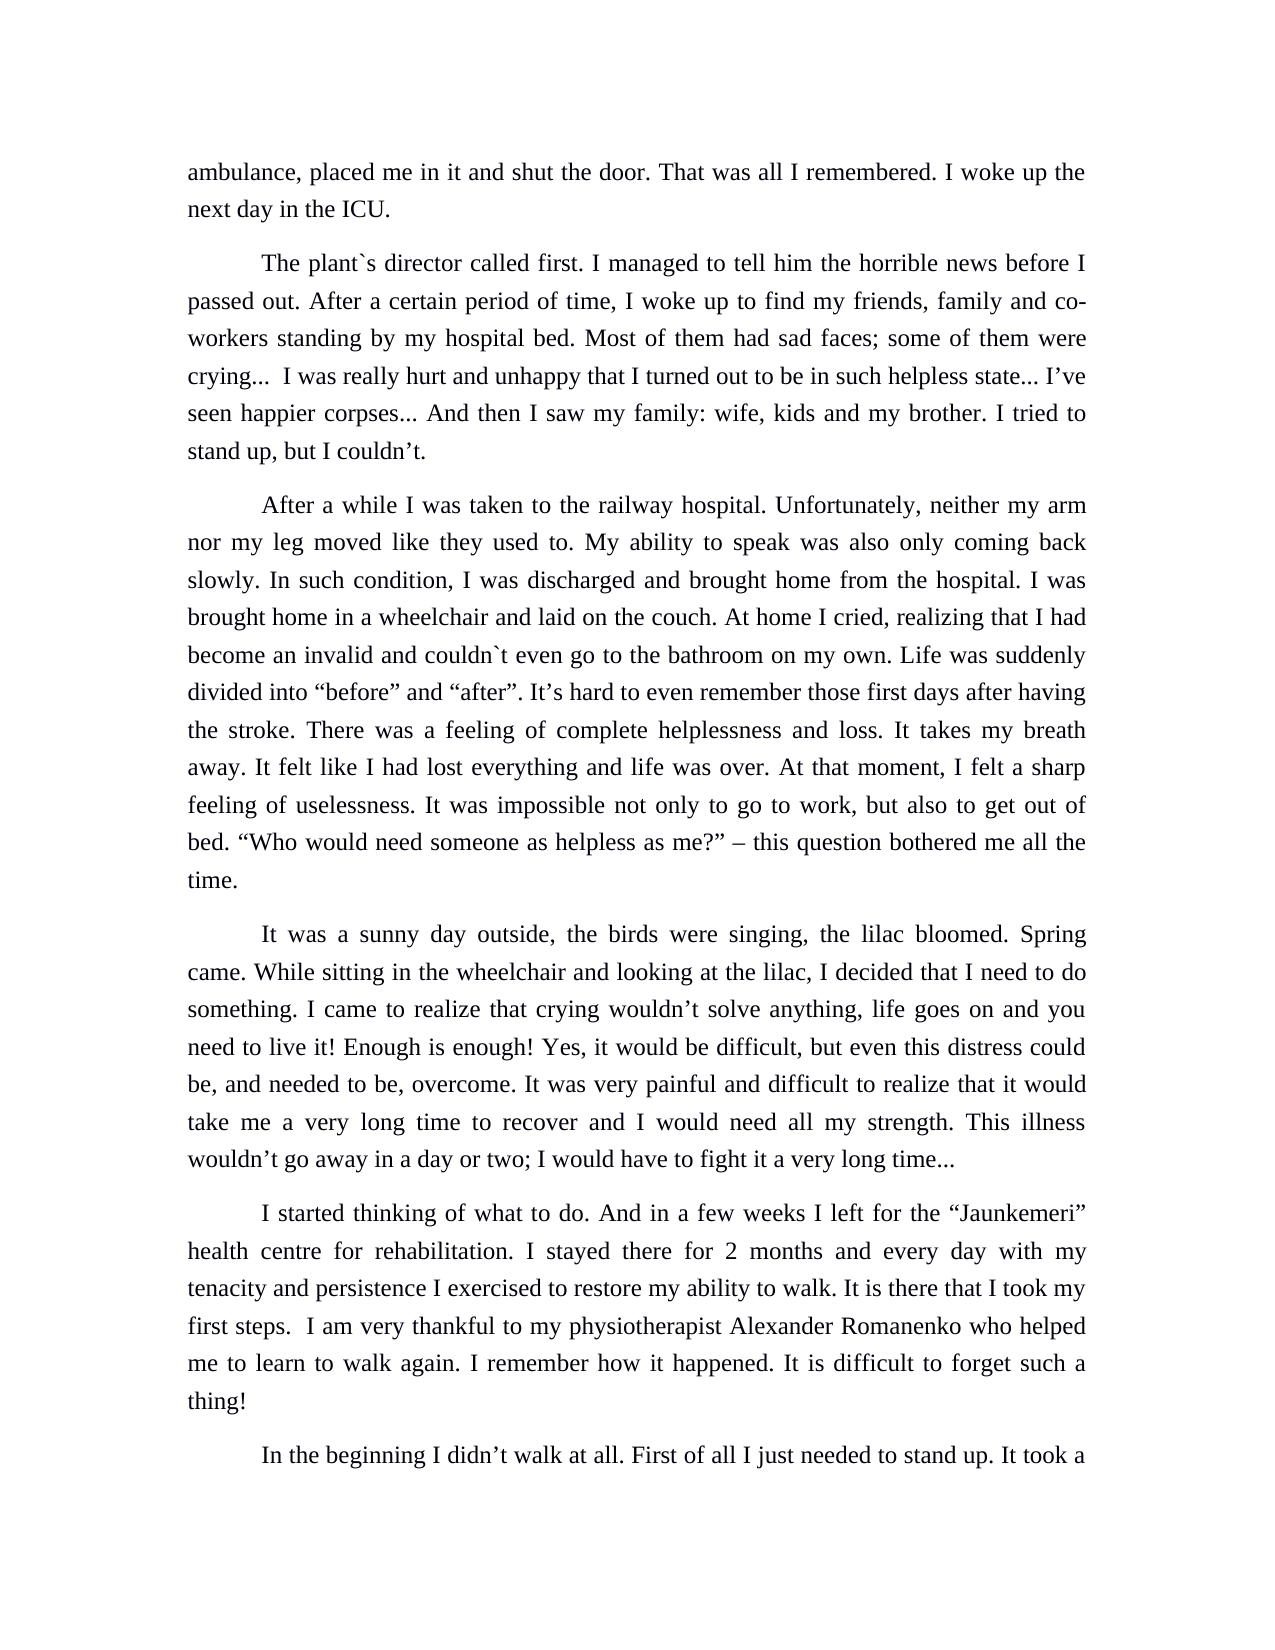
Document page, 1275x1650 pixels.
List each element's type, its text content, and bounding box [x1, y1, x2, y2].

text After a while I was taken to the railway hospital. Unfortunately, neither my arm nor my leg moved like they used to. My ability to speak was also only coming back slowly. In such condition, I was discharged and brought home from the hospital. I was brought home in a wheelchair and laid on the couch. At home I cried, realizing that I had become an invalid and couldn`t even go to the bathroom on my own. Life was suddenly divided into “before” and “after”. It’s hard to even remember those first days after having the stroke. There was a feeling of complete helplessness and loss. It takes my breath away. It felt like I had lost everything and life was over. At that moment, I felt a sharp feeling of uselessness. It was impossible not only to go to work, but also to get out of bed. “Who would need someone as helpless as me?” – this question bothered me all the time. [187, 728, 1087, 833]
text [187, 150, 1087, 225]
text I started thinking of what to do. And in a few weeks I left for the “Jaunkemeri” health centre for rehabilitation. I stayed there for 2 months and every day with my tenacity and persistence I exercised to restore my ability to walk. It is there that I took my first steps. I am very thankful to my physiotherapist Alexander Romanenko who helped me to learn to walk again. I remember how it happened. It is difficult to forget such a thing! [187, 1192, 1087, 1258]
text After a while I was taken to the railway hospital. Unfortunately, neither my arm nor my leg moved like they used to. My ability to speak was also only coming back slowly. In such condition, I was discharged and brought home from the hospital. I was brought home in a wheelchair and laid on the couch. At home I cried, realizing that I had become an invalid and couldn`t even go to the bathroom on my own. Life was suddenly divided into “before” and “after”. It’s hard to even remember those first days after having the stroke. There was a feeling of complete helplessness and loss. It takes my breath away. It felt like I had lost everything and life was over. At that moment, I felt a sharp feeling of uselessness. It was impossible not only to go to work, but also to get out of bed. “Who would need someone as helpless as me?” – this question bothered me all the time. [187, 647, 1087, 727]
text I started thinking of what to do. And in a few weeks I left for the “Jaunkemeri” health centre for rehabilitation. I stayed there for 2 months and every day with my tenacity and persistence I exercised to restore my ability to walk. It is there that I took my first steps. I am very thankful to my physiotherapist Alexander Romanenko who helped me to learn to walk again. I remember how it happened. It is difficult to forget such a thing! [187, 1286, 1087, 1417]
text After a while I was taken to the railway hospital. Unfortunately, neither my arm nor my leg moved like they used to. My ability to speak was also only coming back slowly. In such condition, I was discharged and brought home from the hospital. I was brought home in a wheelchair and laid on the couch. At home I cried, realizing that I had become an invalid and couldn`t even go to the bathroom on my own. Life was suddenly divided into “before” and “after”. It’s hard to even remember those first days after having the stroke. There was a feeling of complete helplessness and loss. It takes my breath away. It felt like I had lost everything and life was over. At that moment, I felt a sharp feeling of uselessness. It was impossible not only to go to work, but also to get out of bed. “Who would need someone as helpless as me?” – this question bothered me all the time. [187, 483, 1087, 608]
text It was a sunny day outside, the birds were singing, the lilac bloomed. Spring came. While sitting in the wheelchair and looking at the lilac, I decided that I need to do something. I came to realize that crying wouldn’t solve anything, life goes on and you need to live it! Enough is enough! Yes, it would be difficult, but even this distress could be, and needed to be, overcome. It was very painful and difficult to realize that it would take me a very long time to recover and I would need all my strength. This illness wouldn’t go away in a day or two; I would have to fight it a very long time... [187, 1076, 1087, 1119]
text The plant`s director called first. I managed to tell him the horrible news before I passed out. After a certain period of time, I woke up to find my friends, family and co-workers standing by my hospital bed. Most of them had sad faces; some of them were crying... I was really hurt and unhappy that I turned out to be in such helpless state... I’ve seen happier corpses... And then I saw my family: wife, kids and my brother. I tried to stand up, but I couldn’t. [187, 242, 1087, 467]
text After a while I was taken to the railway hospital. Unfortunately, neither my arm nor my leg moved like they used to. My ability to speak was also only coming back slowly. In such condition, I was discharged and brought home from the hospital. I was brought home in a wheelchair and laid on the couch. At home I cried, realizing that I had become an invalid and couldn`t even go to the bathroom on my own. Life was suddenly divided into “before” and “after”. It’s hard to even remember those first days after having the stroke. There was a feeling of complete helplessness and loss. It takes my breath away. It felt like I had lost everything and life was over. At that moment, I felt a sharp feeling of uselessness. It was impossible not only to go to work, but also to get out of bed. “Who would need someone as helpless as me?” – this question bothered me all the time. [187, 834, 1087, 896]
text It was a sunny day outside, the birds were singing, the lilac bloomed. Spring came. While sitting in the wheelchair and looking at the lilac, I decided that I need to do something. I came to realize that crying wouldn’t solve anything, life goes on and you need to live it! Enough is enough! Yes, it would be difficult, but even this distress could be, and needed to be, overcome. It was very painful and difficult to realize that it would take me a very long time to recover and I would need all my strength. This illness wouldn’t go away in a day or two; I would have to fight it a very long time... [187, 912, 1087, 1075]
text It was a sunny day outside, the birds were singing, the lilac bloomed. Spring came. While sitting in the wheelchair and looking at the lilac, I decided that I need to do something. I came to realize that crying wouldn’t solve anything, life goes on and you need to live it! Enough is enough! Yes, it would be difficult, but even this distress could be, and needed to be, overcome. It was very painful and difficult to realize that it would take me a very long time to recover and I would need all my strength. This illness wouldn’t go away in a day or two; I would have to fight it a very long time... [187, 1120, 1087, 1175]
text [187, 1433, 1087, 1471]
